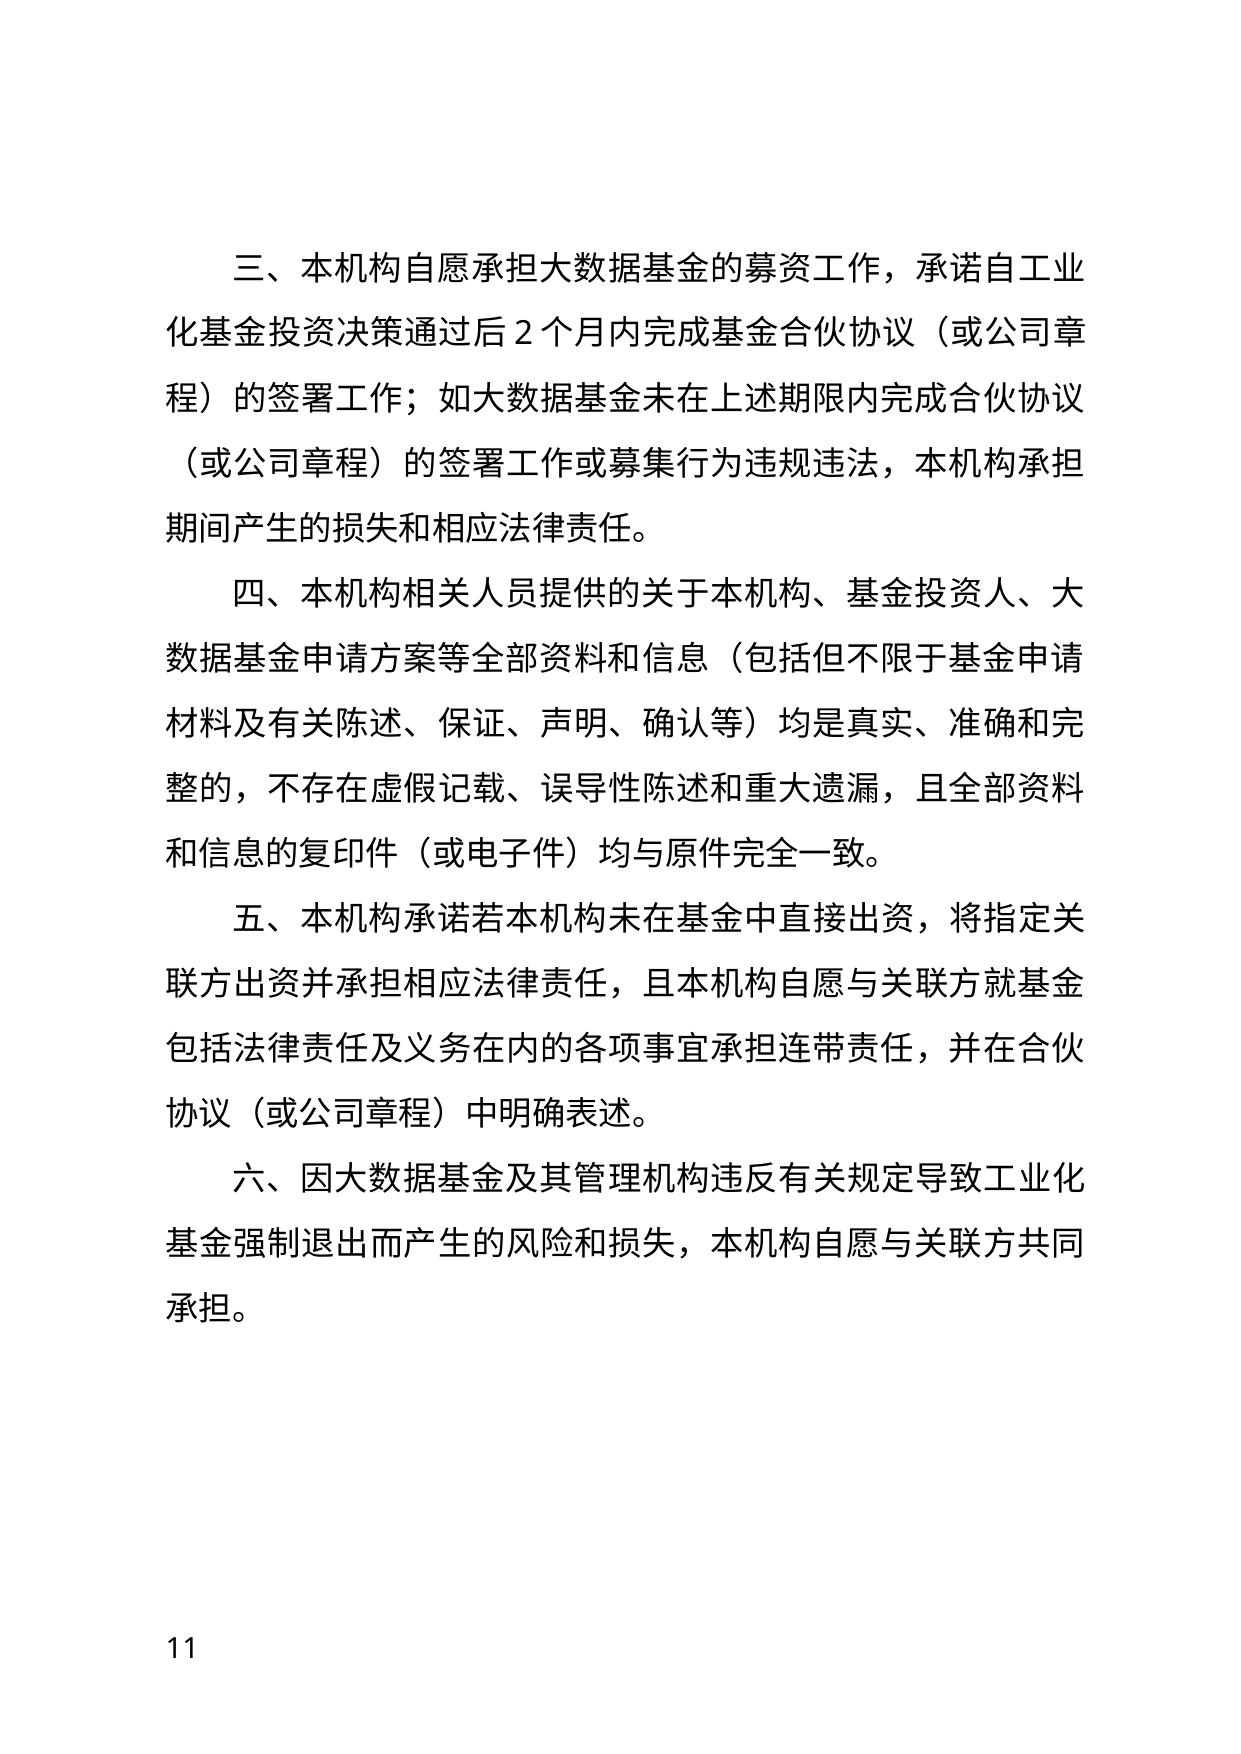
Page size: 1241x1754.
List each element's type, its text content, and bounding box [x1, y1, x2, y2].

text 六、因大数据基金及其管理机构违反有关规定导致工业化基金强制退出而产生的风险和损失，本机构自愿与关联方共同承担。 [165, 1143, 1087, 1338]
text 五、本机构承诺若本机构未在基金中直接出资，将指定关联方出资并承担相应法律责任，且本机构自愿与关联方就基金包括法律责任及义务在内的各项事宜承担连带责任，并在合伙协议（或公司章程）中明确表述。 [165, 883, 1087, 1143]
text 三、本机构自愿承担大数据基金的募资工作，承诺自工业化基金投资决策通过后2个月内完成基金合伙协议（或公司章程）的签署工作；如大数据基金未在上述期限内完成合伙协议（或公司章程）的签署工作或募集行为违规违法，本机构承担期间产生的损失和相应法律责任。 [165, 233, 1087, 558]
text 四、本机构相关人员提供的关于本机构、基金投资人、大数据基金申请方案等全部资料和信息（包括但不限于基金申请材料及有关陈述、保证、声明、确认等）均是真实、准确和完整的，不存在虚假记载、误导性陈述和重大遗漏，且全部资料和信息的复印件（或电子件）均与原件完全一致。 [165, 558, 1087, 883]
